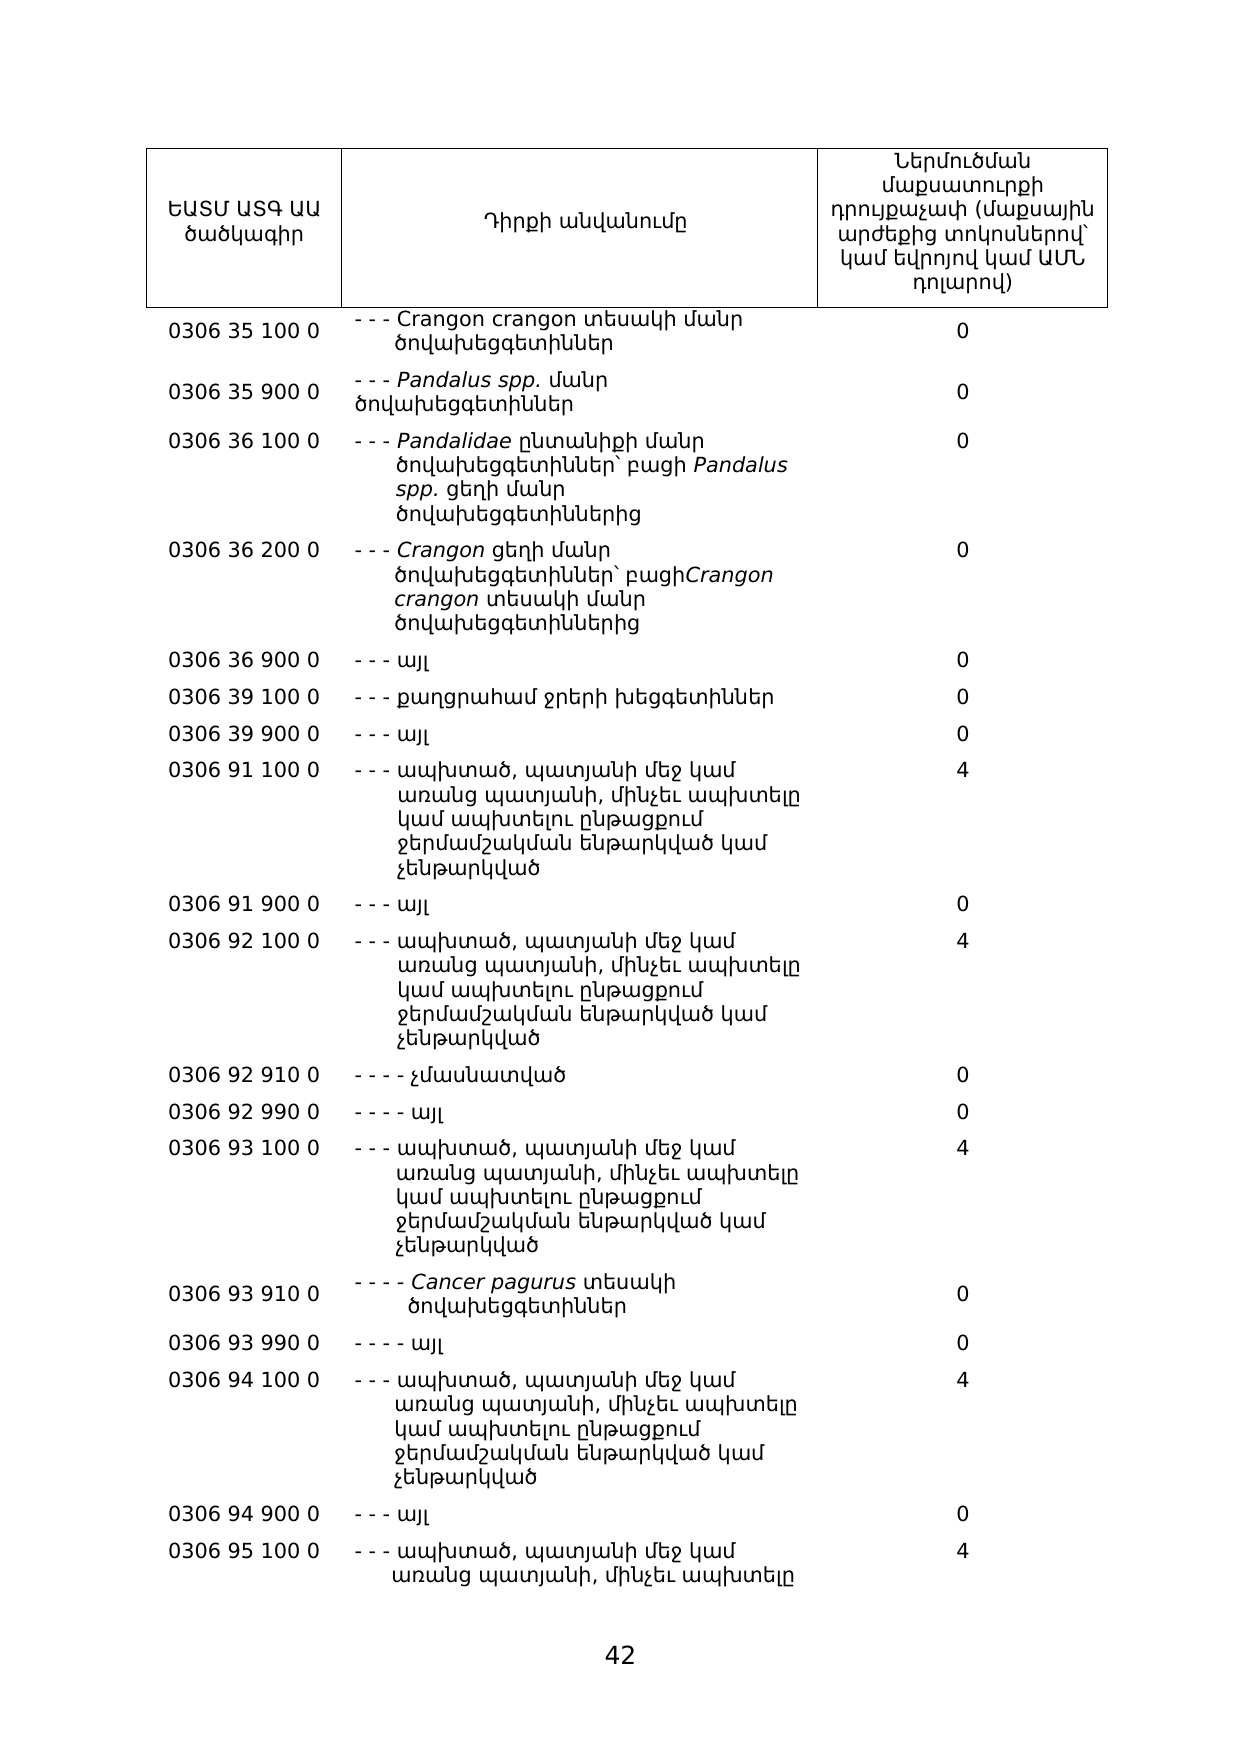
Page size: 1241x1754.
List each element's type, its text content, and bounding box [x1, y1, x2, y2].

table_cell - - - ապխտած, պատյանի մեջ կամ առանց պատյանի, մինչեւ ապխտելը կամ ապխտելու ընթացքում ջերմամշակման ենթարկված կամ չենթարկված [341, 929, 818, 1063]
table_cell 0306 39 100 0 [147, 685, 341, 722]
table_cell 4 [818, 1539, 1107, 1587]
table_cell 0306 92 990 0 [147, 1100, 341, 1136]
table_cell - - - ապխտած, պատյանի մեջ կամ առանց պատյանի, մինչեւ ապխտելը կամ ապխտելու ընթացքում ջերմամշակման ենթարկված կամ չենթարկված [341, 1368, 818, 1502]
table_cell 0 [818, 722, 1107, 758]
table_cell 0306 92 100 0 [147, 929, 341, 1063]
table_cell 0 [818, 1063, 1107, 1100]
table_cell 4 [818, 1368, 1107, 1502]
table_cell 0 [818, 892, 1107, 929]
table_cell 0306 35 900 0 [147, 368, 341, 429]
table_cell 4 [818, 1136, 1107, 1270]
table_cell 0306 94 900 0 [147, 1502, 341, 1539]
table_cell 0306 95 100 0 [147, 1539, 341, 1587]
table_header Դիրքի անվանումը [342, 149, 817, 307]
table_cell 0306 39 900 0 [147, 722, 341, 758]
table_cell - - - այլ [341, 892, 818, 929]
table_cell 0306 93 910 0 [147, 1270, 341, 1331]
table_cell - - - - Cancer рagurus տեսակի ծովախեցգետիններ [341, 1270, 818, 1331]
table_cell 0 [818, 1331, 1107, 1368]
table_cell - - - - այլ [341, 1331, 818, 1368]
table_cell 0306 91 900 0 [147, 892, 341, 929]
table_cell 0 [818, 429, 1107, 538]
table_cell - - - այլ [341, 1502, 818, 1539]
table_cell 0306 36 100 0 [147, 429, 341, 538]
table_cell - - - Pandalus spp. մանր ծովախեցգետիններ [341, 368, 818, 429]
table_cell - - - այլ [341, 648, 818, 685]
table_cell - - - ապխտած, պատյանի մեջ կամ առանց պատյանի, մինչեւ ապխտելը կամ ապխտելու ընթացքում ջերմամշակման ենթարկված կամ չենթարկված [341, 1136, 818, 1270]
table_cell 0 [818, 539, 1107, 648]
table_cell 0 [818, 308, 1107, 368]
table_cell - - - - այլ [341, 1100, 818, 1136]
table_cell 0306 93 100 0 [147, 1136, 341, 1270]
table_cell - - - Pandalidae ընտանիքի մանր ծովախեցգետիններ՝ բացի Pandalus spp. ցեղի մանր ծովախեցգետիններից [341, 429, 818, 538]
table_cell 4 [818, 759, 1107, 892]
table_cell - - - Crangon сrangon տեսակի մանր ծովախեցգետիններ [341, 308, 818, 368]
table_header Ներմուծման մաքսատուրքի դրույքաչափ (մաքսային արժեքից տոկոսներով՝ կամ եվրոյով կամ ԱՄՆ դոլարով) [818, 149, 1107, 307]
table_cell 0 [818, 1502, 1107, 1539]
table_header ԵԱՏՄ ԱՏԳ ԱԱ ծածկագիր [147, 149, 341, 307]
table_cell 0 [818, 368, 1107, 429]
table_cell 0306 36 900 0 [147, 648, 341, 685]
table_cell 0306 35 100 0 [147, 308, 341, 368]
table_cell 0 [818, 1270, 1107, 1331]
table_cell - - - այլ [341, 722, 818, 758]
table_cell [341, 1539, 818, 1587]
table_cell 4 [818, 929, 1107, 1063]
table_cell 0306 93 990 0 [147, 1331, 341, 1368]
table_cell 0306 36 200 0 [147, 539, 341, 648]
table_cell 0306 94 100 0 [147, 1368, 341, 1502]
table_cell - - - ապխտած, պատյանի մեջ կամ առանց պատյանի, մինչեւ ապխտելը կամ ապխտելու ընթացքում ջերմամշակման ենթարկված կամ չենթարկված [341, 759, 818, 892]
table_cell 0 [818, 648, 1107, 685]
table_cell - - - - չմասնատված [341, 1063, 818, 1100]
table_cell - - - քաղցրահամ ջրերի խեցգետիններ [341, 685, 818, 722]
table_cell - - - Crangon ցեղի մանր ծովախեցգետիններ՝ բացիCrangon crangon տեսակի մանր ծովախեցգետիններից [341, 539, 818, 648]
table_cell 0 [818, 685, 1107, 722]
table_cell 0306 92 910 0 [147, 1063, 341, 1100]
table_cell 0306 91 100 0 [147, 759, 341, 892]
table_cell 0 [818, 1100, 1107, 1136]
